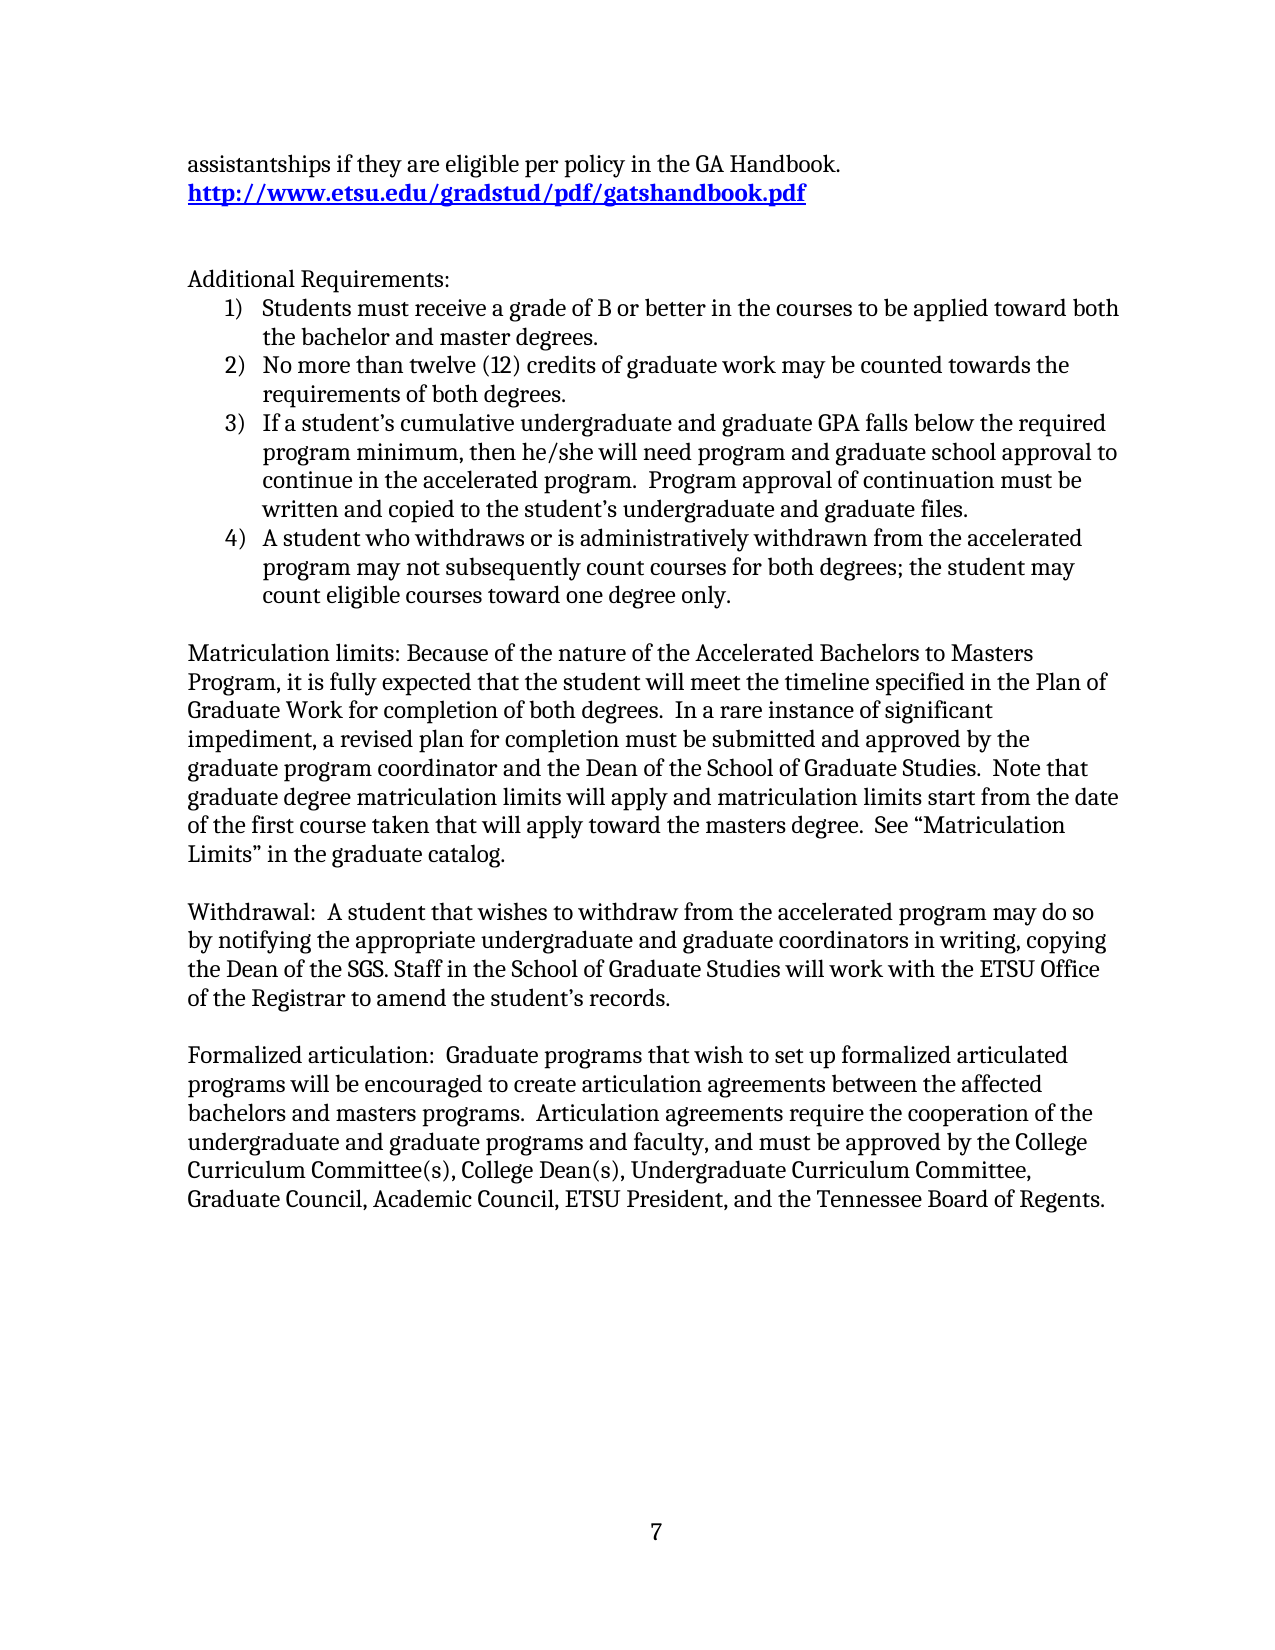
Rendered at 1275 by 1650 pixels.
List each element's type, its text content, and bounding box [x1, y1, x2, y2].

list A student who withdraws or is administratively withdrawn from the accelerated program may not subsequently count courses for both degrees; the student may count eligible courses toward one degree only. [225, 524, 1125, 610]
text Formalized articulation: Graduate programs that wish to set up formalized articulated programs will be encouraged to create articulation agreements between the affected bachelors and masters programs. Articulation agreements require the cooperation of the undergraduate and graduate programs and faculty, and must be approved by the College Curriculum Committee(s), College Dean(s), Undergraduate Curriculum Committee, Graduate Council, Academic Council, ETSU President, and the Tennessee Board of Regents. [187, 1041, 1125, 1214]
text Withdrawal: A student that wishes to withdraw from the accelerated program may do so by notifying the appropriate undergraduate and graduate coordinators in writing, copying the Dean of the SGS. Staff in the School of Graduate Studies will work with the ETSU Office of the Registrar to amend the student’s records. [187, 897, 1125, 1012]
list If a student’s cumulative undergraduate and graduate GPA falls below the required program minimum, then he/she will need program and graduate school approval to continue in the accelerated program. Program approval of continuation must be written and copied to the student’s undergraduate and graduate files. [225, 409, 1125, 524]
text Additional Requirements: [187, 265, 1125, 294]
list Students must receive a grade of B or better in the courses to be applied toward both the bachelor and master degrees. [225, 294, 1125, 351]
text Matriculation limits: Because of the nature of the Accelerated Bachelors to Masters Program, it is fully expected that the student will meet the timeline specified in the Plan of Graduate Work for completion of both degrees. In a rare instance of significant impediment, a revised plan for completion must be submitted and approved by the graduate program coordinator and the Dean of the School of Graduate Studies. Note that graduate degree matriculation limits will apply and matriculation limits start from the date of the first course taken that will apply toward the masters degree. See “Matriculation Limits” in the graduate catalog. [187, 639, 1125, 869]
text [187, 150, 1125, 207]
list No more than twelve (12) credits of graduate work may be counted towards the requirements of both degrees. [225, 351, 1125, 409]
